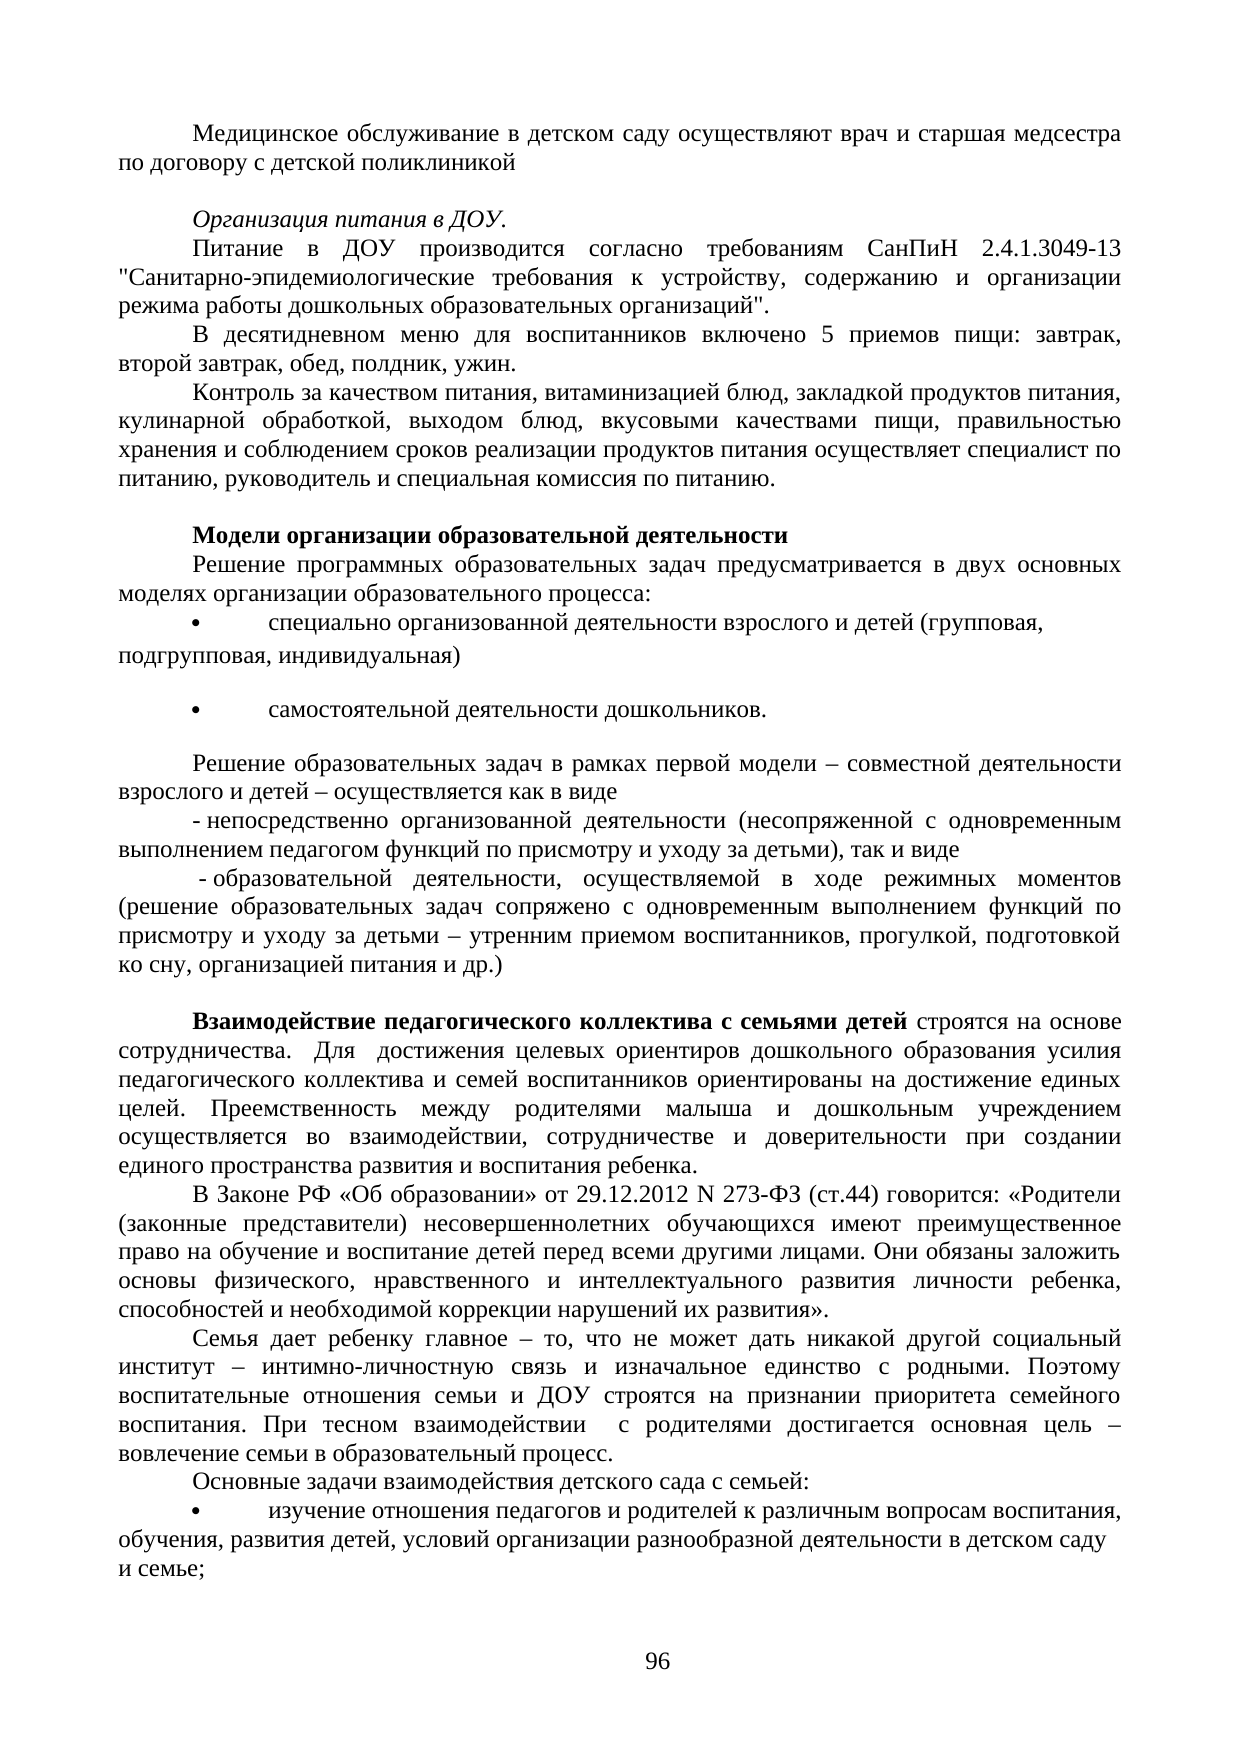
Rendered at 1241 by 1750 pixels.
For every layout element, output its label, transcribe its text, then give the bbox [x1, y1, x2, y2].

text Организация питания в ДОУ. [118, 204, 1122, 233]
text Питание в ДОУ производится согласно требованиям СанПиН 2.4.1.3049-13 "Санитарно-эпидемиологические требования к устройству, содержанию и организации режима работы дошкольных образовательных организаций". [118, 233, 1122, 319]
text Решение образовательных задач в рамках первой модели – совместной деятельности взрослого и детей – осуществляется как в виде [118, 748, 1122, 805]
text Медицинское обслуживание в детском саду осуществляют врач и старшая медсестра по договору с детской поликлиникой [118, 118, 1122, 176]
list изучение отношения педагогов и родителей к различным вопросам воспитания, обучения, развития детей, условий организации разнообразной деятельности в детском саду и семье; [118, 1495, 1122, 1581]
text В Законе РФ «Об образовании» от 29.12.2012 N 273-ФЗ (ст.44) говорится: «Родители (законные представители) несовершеннолетних обучающихся имеют преимущественное право на обучение и воспитание детей перед всеми другими лицами. Они обязаны заложить основы физического, нравственного и интеллектуального развития личности ребенка, способностей и необходимой коррекции нарушений их развития». [118, 1179, 1122, 1323]
text Контроль за качеством питания, витаминизацией блюд, закладкой продуктов питания, кулинарной обработкой, выходом блюд, вкусовыми качествами пищи, правильностью хранения и соблюдением сроков реализации продуктов питания осуществляет специалист по питанию, руководитель и специальная комиссия по питанию. [118, 377, 1122, 492]
list специально организованной деятельности взрослого и детей (групповая, подгрупповая, индивидуальная) [118, 607, 1122, 669]
text Решение программных образовательных задач предусматривается в двух основных моделях организации образовательного процесса: [118, 549, 1122, 607]
text В десятидневном меню для воспитанников включено 5 приемов пищи: завтрак, второй завтрак, обед, полдник, ужин. [118, 319, 1122, 377]
list самостоятельной деятельности дошкольников. [118, 694, 1122, 722]
text - образовательной деятельности, осуществляемой в ходе режимных моментов (решение образовательных задач сопряжено с одновременным выполнением функций по присмотру и уходу за детьми – утренним приемом воспитанников, прогулкой, подготовкой ко сну, организацией питания и др.) [118, 863, 1122, 978]
text Взаимодействие педагогического коллектива с семьями детей строятся на основе сотрудничества. Для достижения целевых ориентиров дошкольного образования усилия педагогического коллектива и семей воспитанников ориентированы на достижение единых целей. Преемственность между родителями малыша и дошкольным учреждением осуществляется во взаимодействии, сотрудничестве и доверительности при создании единого пространства развития и воспитания ребенка. [118, 1006, 1122, 1179]
text Семья дает ребенку главное – то, что не может дать никакой другой социальный институт – интимно-личностную связь и изначальное единство с родными. Поэтому воспитательные отношения семьи и ДОУ строятся на признании приоритета семейного воспитания. При тесном взаимодействии с родителями достигается основная цель – вовлечение семьи в образовательный процесс. [118, 1323, 1122, 1466]
text Модели организации образовательной деятельности [118, 521, 1122, 549]
text Основные задачи взаимодействия детского сада с семьей: [118, 1466, 1122, 1495]
text - непосредственно организованной деятельности (несопряженной с одновременным выполнением педагогом функций по присмотру и уходу за детьми), так и виде [118, 805, 1122, 863]
